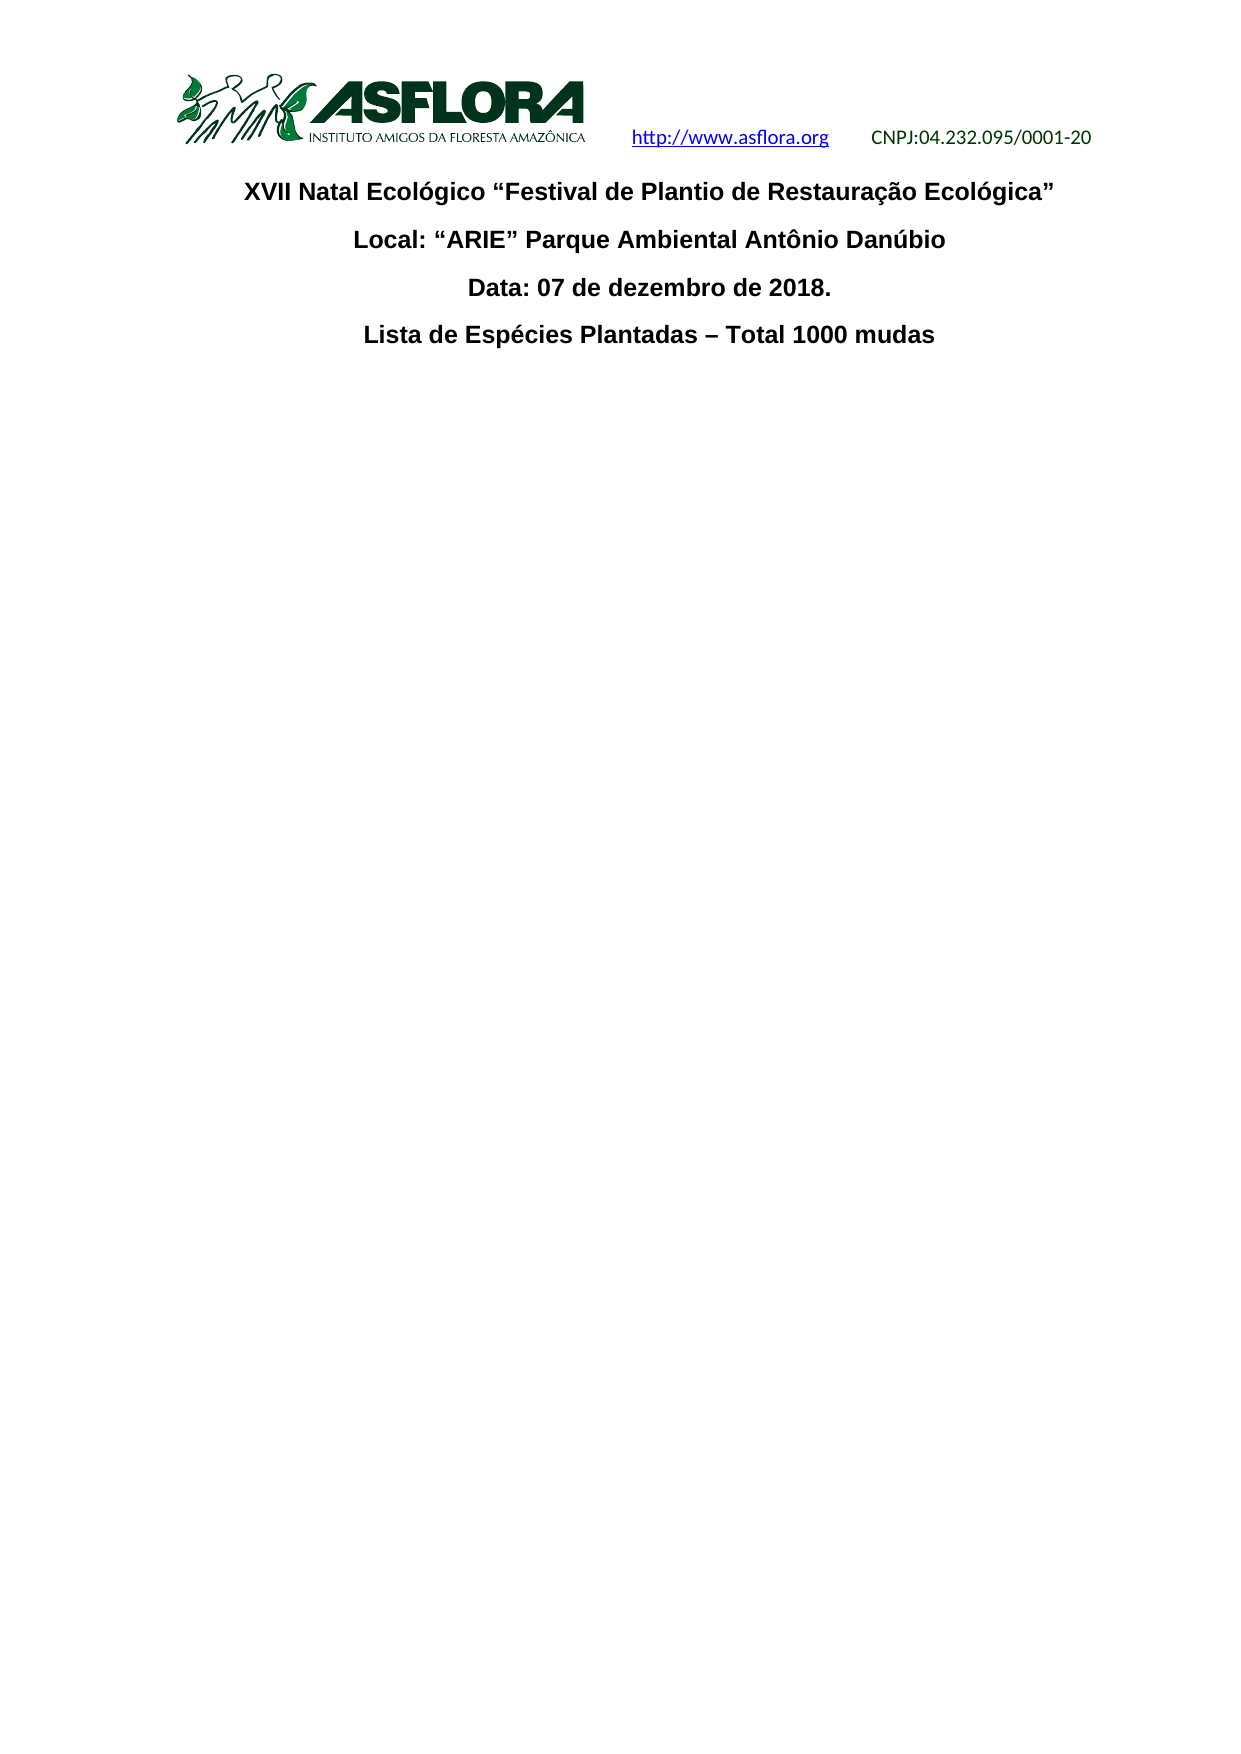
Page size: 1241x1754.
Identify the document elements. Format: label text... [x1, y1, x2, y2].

text Lista de Espécies Plantadas – Total 1000 mudas [177, 321, 1122, 349]
text Local: “ARIE” Parque Ambiental Antônio Danúbio [177, 225, 1122, 254]
text XVII Natal Ecológico “Festival de Plantio de Restauração Ecológica” [177, 177, 1122, 206]
text Data: 07 de dezembro de 2018. [177, 273, 1122, 302]
